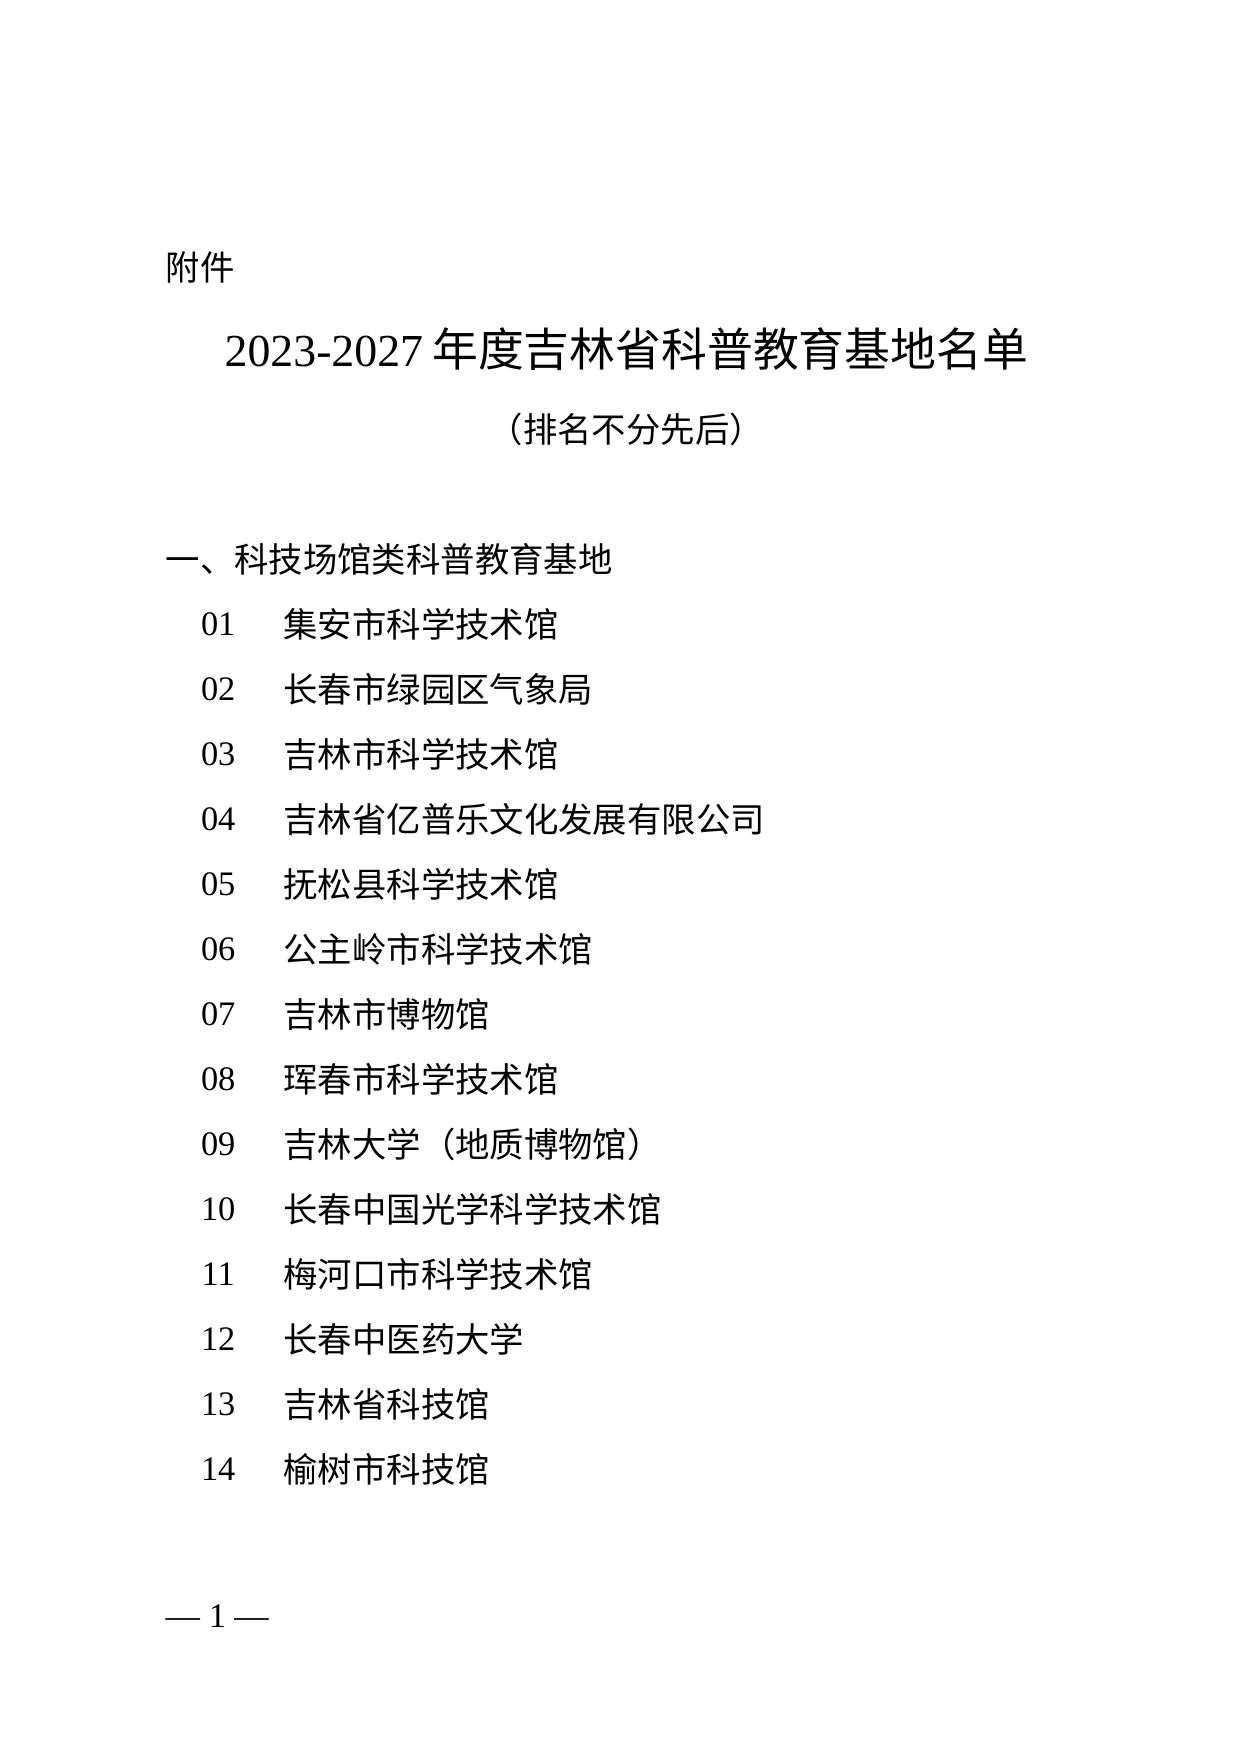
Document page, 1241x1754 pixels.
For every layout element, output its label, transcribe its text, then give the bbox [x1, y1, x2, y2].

text 附件 [165, 233, 1087, 298]
table_cell 13 [164, 1370, 272, 1435]
table_cell 07 [164, 980, 272, 1045]
table_cell 05 [164, 850, 272, 915]
list 一、科技场馆类科普教育基地 [165, 525, 1087, 590]
table_cell 吉林省科技馆 [272, 1370, 1120, 1435]
table_cell 长春中国光学科学技术馆 [272, 1175, 1120, 1240]
table_cell 08 [164, 1045, 272, 1110]
table_cell 榆树市科技馆 [272, 1435, 1120, 1500]
table_cell 吉林市科学技术馆 [272, 720, 1120, 785]
table_cell 03 [164, 720, 272, 785]
table_cell 02 [164, 655, 272, 720]
table_cell 长春市绿园区气象局 [272, 655, 1120, 720]
table_cell 11 [164, 1240, 272, 1305]
table_cell 吉林市博物馆 [272, 980, 1120, 1045]
table_cell 长春中医药大学 [272, 1305, 1120, 1370]
text （排名不分先后） [165, 395, 1087, 460]
table_cell 珲春市科学技术馆 [272, 1045, 1120, 1110]
table_cell 06 [164, 915, 272, 980]
table_header 01 [164, 590, 272, 655]
table_cell 10 [164, 1175, 272, 1240]
table_cell 吉林省亿普乐文化发展有限公司 [272, 785, 1120, 850]
table_cell 12 [164, 1305, 272, 1370]
table_cell 04 [164, 785, 272, 850]
text 2023-2027年度吉林省科普教育基地名单 [165, 298, 1087, 395]
table_cell 吉林大学（地质博物馆） [272, 1110, 1120, 1175]
table_cell 14 [164, 1435, 272, 1500]
table_cell 抚松县科学技术馆 [272, 850, 1120, 915]
table_cell 梅河口市科学技术馆 [272, 1240, 1120, 1305]
table_cell 公主岭市科学技术馆 [272, 915, 1120, 980]
table_cell 09 [164, 1110, 272, 1175]
table_header 集安市科学技术馆 [272, 590, 1120, 655]
